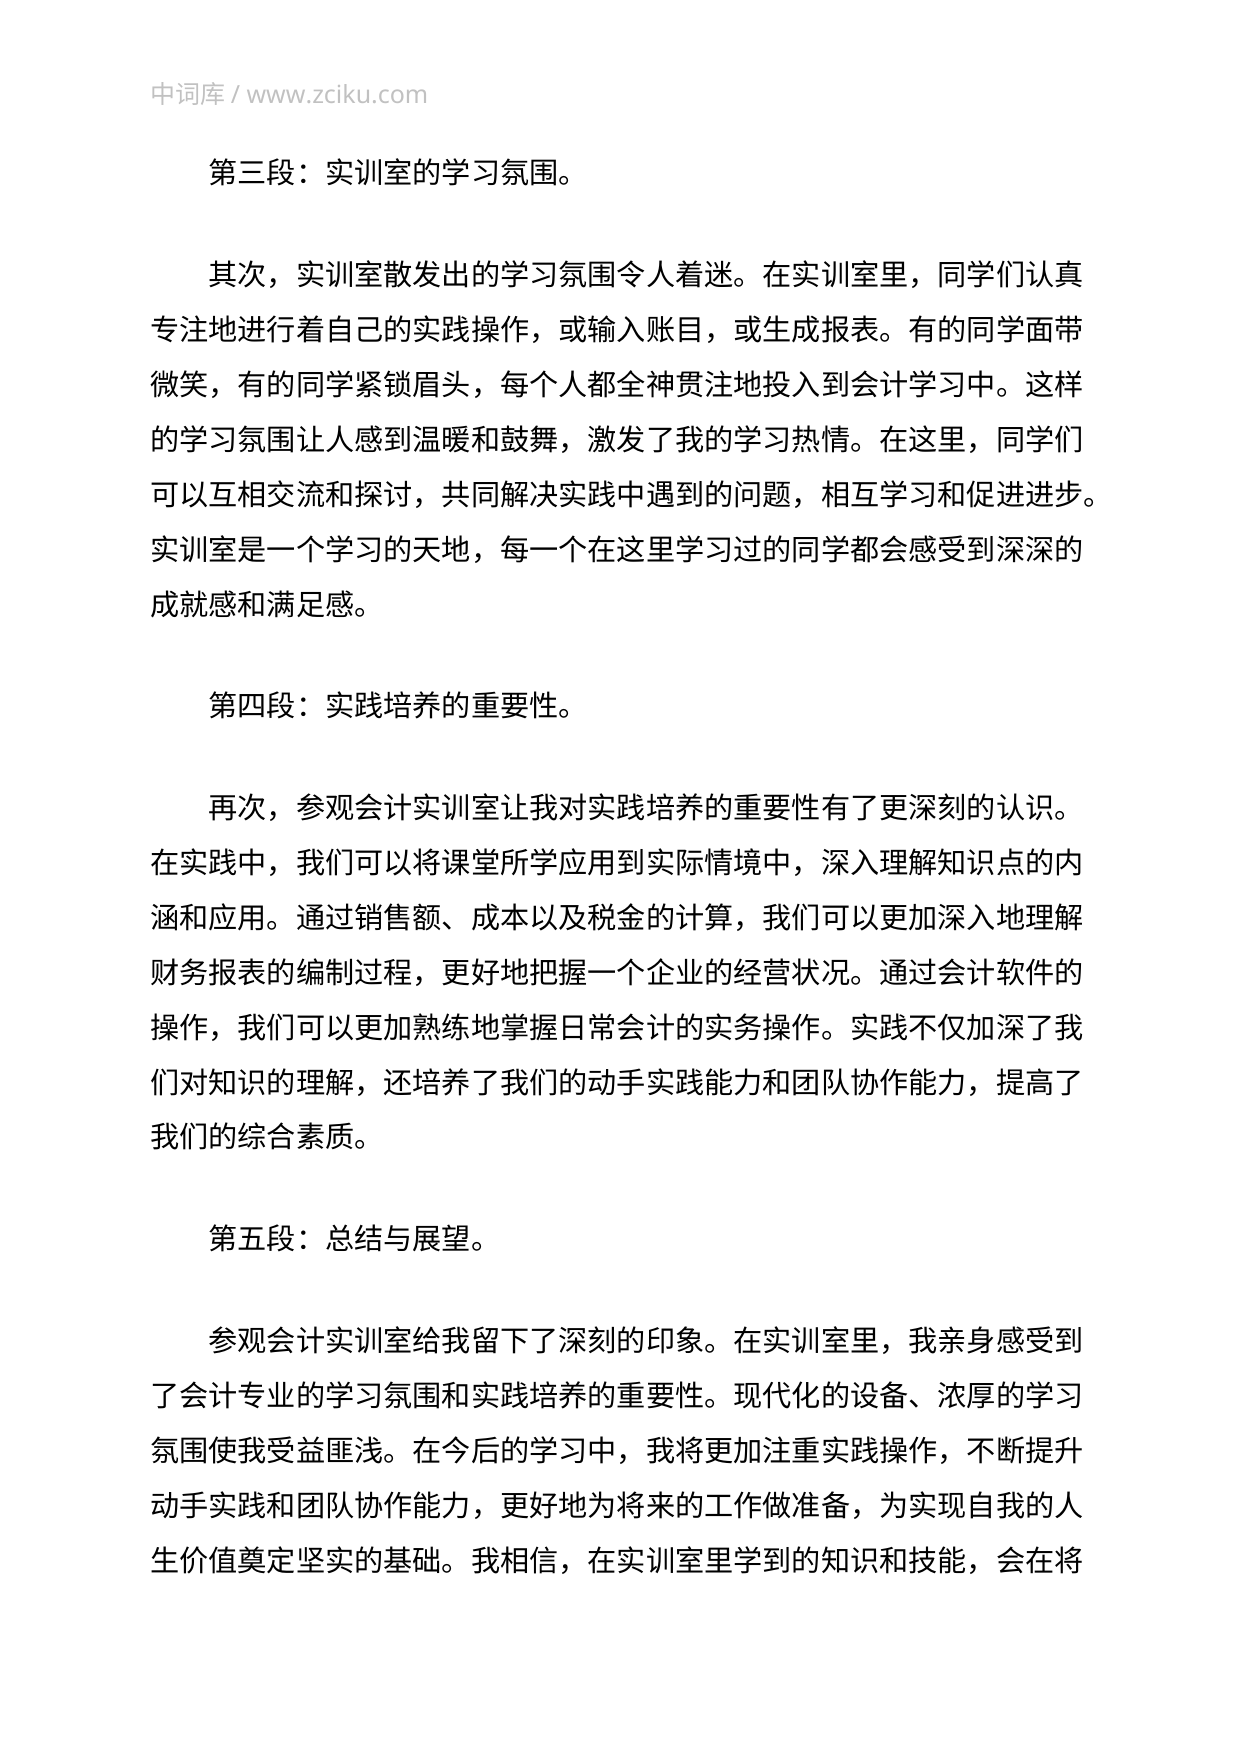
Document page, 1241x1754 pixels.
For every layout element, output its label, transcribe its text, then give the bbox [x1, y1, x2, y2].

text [150, 1318, 1090, 1579]
text 再次，参观会计实训室让我对实践培养的重要性有了更深刻的认识。在实践中，我们可以将课堂所学应用到实际情境中，深入理解知识点的内涵和应用。通过销售额、成本以及税金的计算，我们可以更加深入地理解财务报表的编制过程，更好地把握一个企业的经营状况。通过会计软件的操作，我们可以更加熟练地掌握日常会计的实务操作。实践不仅加深了我们对知识的理解，还培养了我们的动手实践能力和团队协作能力，提高了我们的综合素质。 [150, 785, 1090, 1156]
text 其次，实训室散发出的学习氛围令人着迷。在实训室里，同学们认真专注地进行着自己的实践操作，或输入账目，或生成报表。有的同学面带微笑，有的同学紧锁眉头，每个人都全神贯注地投入到会计学习中。这样的学习氛围让人感到温暖和鼓舞，激发了我的学习热情。在这里，同学们可以互相交流和探讨，共同解决实践中遇到的问题，相互学习和促进进步。实训室是一个学习的天地，每一个在这里学习过的同学都会感受到深深的成就感和满足感。 [150, 252, 1090, 623]
text 第五段：总结与展望。 [150, 1216, 1090, 1258]
text 第四段：实践培养的重要性。 [150, 683, 1090, 725]
text 第三段：实训室的学习氛围。 [150, 150, 1090, 192]
